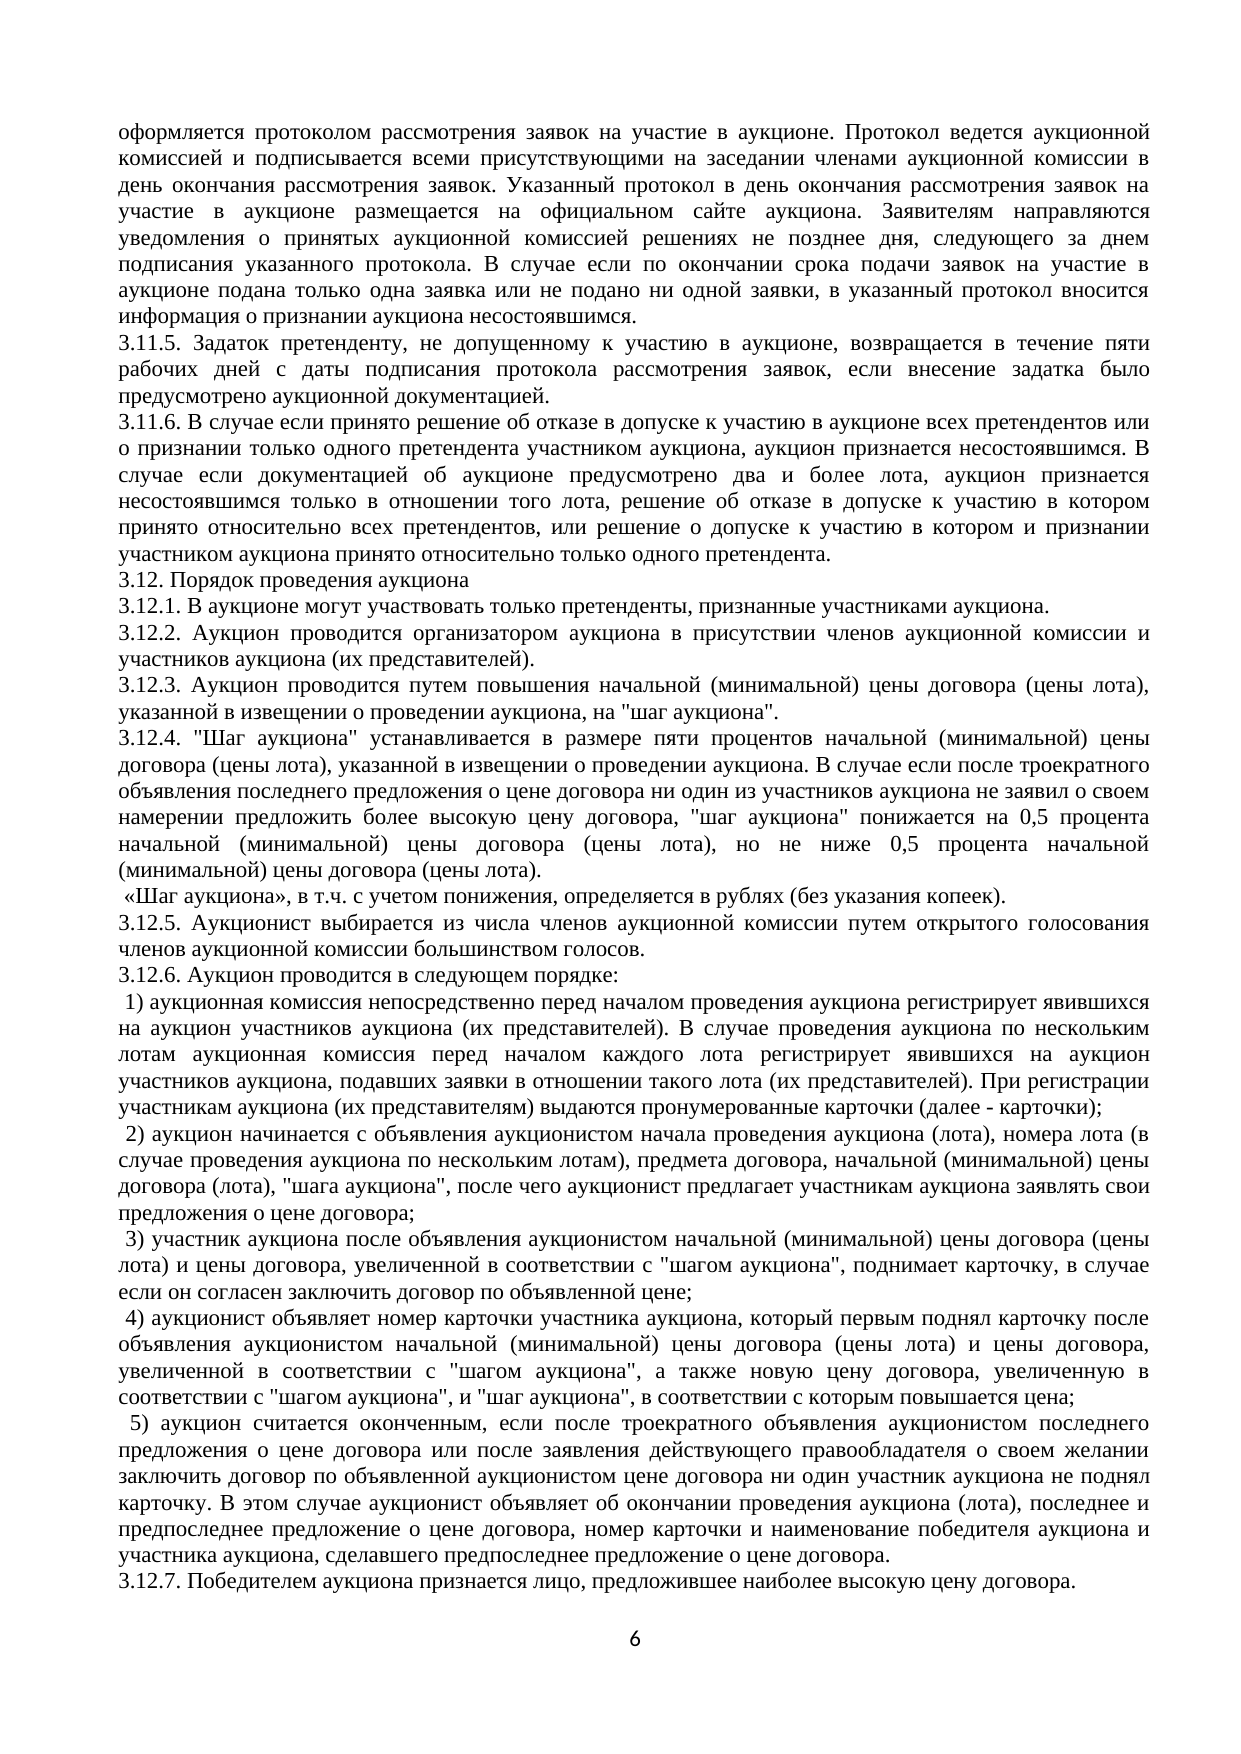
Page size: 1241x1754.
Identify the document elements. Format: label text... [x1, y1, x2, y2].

text 1) аукционная комиссия непосредственно перед началом проведения аукциона регистрирует явившихся на аукцион участников аукциона (их представителей). В случае проведения аукциона по нескольким лотам аукционная комиссия перед началом каждого лота регистрирует явившихся на аукцион участников аукциона, подавших заявки в отношении такого лота (их представителей). При регистрации участникам аукциона (их представителям) выдаются пронумерованные карточки (далее - карточки); [118, 988, 1152, 1119]
text 2) аукцион начинается с объявления аукционистом начала проведения аукциона (лота), номера лота (в случае проведения аукциона по нескольким лотам), предмета договора, начальной (минимальной) цены договора (лота), "шага аукциона", после чего аукционист предлагает участникам аукциона заявлять свои предложения о цене договора; [118, 1119, 1152, 1225]
text 3.11.5. Задаток претенденту, не допущенному к участию в аукционе, возвращается в течение пяти рабочих дней с даты подписания протокола рассмотрения заявок, если внесение задатка было предусмотрено аукционной документацией. [118, 329, 1152, 408]
text 3.12.7. Победителем аукциона признается лицо, предложившее наиболее высокую цену договора. [118, 1568, 1152, 1594]
text 3.12.3. Аукцион проводится путем повышения начальной (минимальной) цены договора (цены лота), указанной в извещении о проведении аукциона, на "шаг аукциона". [118, 672, 1152, 724]
text 3.11.6. В случае если принято решение об отказе в допуске к участию в аукционе всех претендентов или о признании только одного претендента участником аукциона, аукцион признается несостоявшимся. В случае если документацией об аукционе предусмотрено два и более лота, аукцион признается несостоявшимся только в отношении того лота, решение об отказе в допуске к участию в котором принято относительно всех претендентов, или решение о допуске к участию в котором и признании участником аукциона принято относительно только одного претендента. [118, 408, 1152, 566]
text 4) аукционист объявляет номер карточки участника аукциона, который первым поднял карточку после объявления аукционистом начальной (минимальной) цены договора (цены лота) и цены договора, увеличенной в соответствии с "шагом аукциона", а также новую цену договора, увеличенную в соответствии с "шагом аукциона", и "шаг аукциона", в соответствии с которым повышается цена; [118, 1304, 1152, 1409]
text 3.12.2. Аукцион проводится организатором аукциона в присутствии членов аукционной комиссии и участников аукциона (их представителей). [118, 619, 1152, 672]
text 3.12.5. Аукционист выбирается из числа членов аукционной комиссии путем открытого голосования членов аукционной комиссии большинством голосов. [118, 909, 1152, 961]
text 3.12. Порядок проведения аукциона [118, 566, 1152, 592]
text 3.12.1. В аукционе могут участвовать только претенденты, признанные участниками аукциона. [118, 592, 1152, 619]
text «Шаг аукциона», в т.ч. с учетом понижения, определяется в рублях (без указания копеек). [118, 882, 1152, 909]
text 3) участник аукциона после объявления аукционистом начальной (минимальной) цены договора (цены лота) и цены договора, увеличенной в соответствии с "шагом аукциона", поднимает карточку, в случае если он согласен заключить договор по объявленной цене; [118, 1225, 1152, 1304]
text 3.12.4. "Шаг аукциона" устанавливается в размере пяти процентов начальной (минимальной) цены договора (цены лота), указанной в извещении о проведении аукциона. В случае если после троекратного объявления последнего предложения о цене договора ни один из участников аукциона не заявил о своем намерении предложить более высокую цену договора, "шаг аукциона" понижается на 0,5 процента начальной (минимальной) цены договора (цены лота), но не ниже 0,5 процента начальной (минимальной) цены договора (цены лота). [118, 724, 1152, 882]
text 5) аукцион считается оконченным, если после троекратного объявления аукционистом последнего предложения о цене договора или после заявления действующего правообладателя о своем желании заключить договор по объявленной аукционистом цене договора ни один участник аукциона не поднял карточку. В этом случае аукционист объявляет об окончании проведения аукциона (лота), последнее и предпоследнее предложение о цене договора, номер карточки и наименование победителя аукциона и участника аукциона, сделавшего предпоследнее предложение о цене договора. [118, 1409, 1152, 1568]
text 3.12.6. Аукцион проводится в следующем порядке: [118, 961, 1152, 988]
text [118, 118, 1152, 329]
